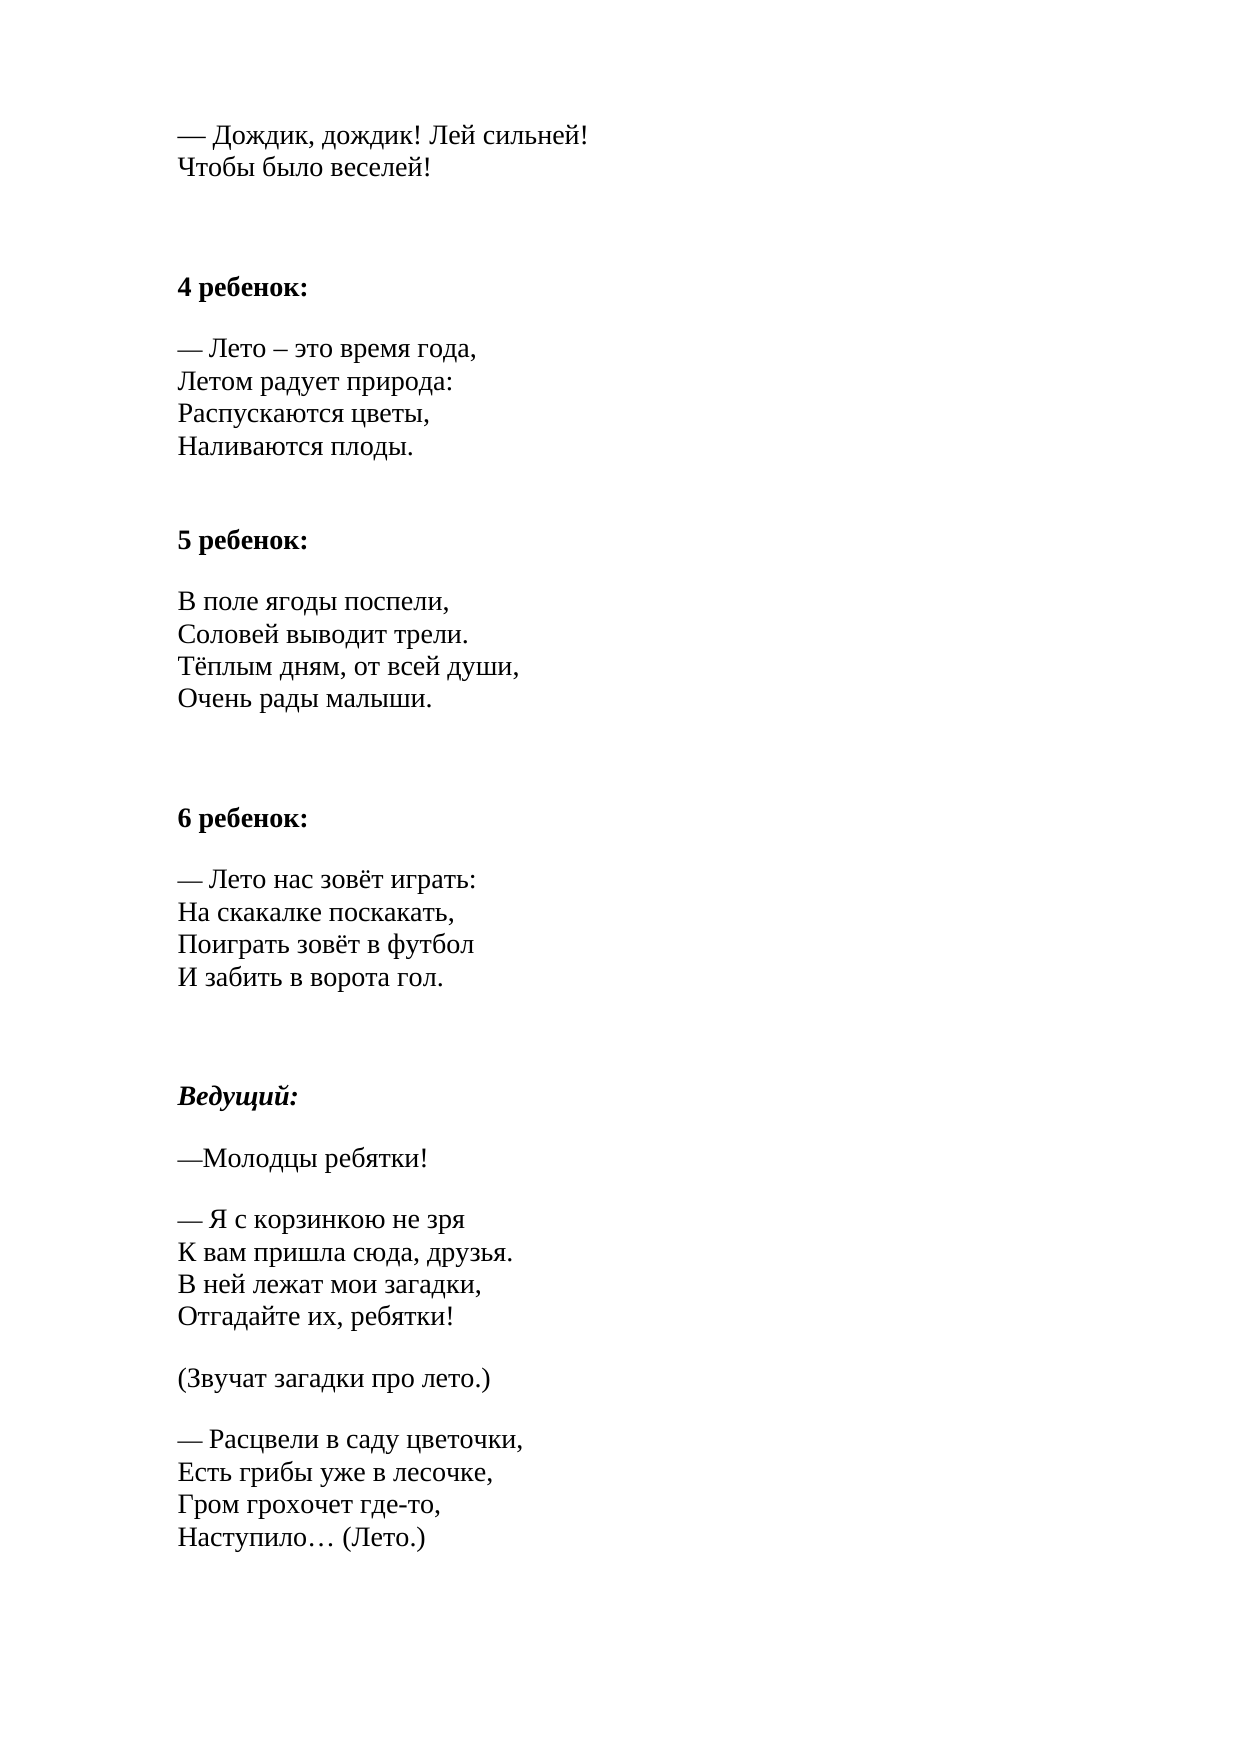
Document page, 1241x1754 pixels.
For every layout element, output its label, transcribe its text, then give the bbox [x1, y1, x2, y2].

text В поле ягоды поспели, Соловей выводит трели. Тёплым дням, от всей души, Очень рады малыши. [177, 649, 1152, 779]
text — Лето – это время года, Летом радует природа: Распускаются цветы, Наливаются плоды. [177, 396, 1152, 526]
text Ведущий: [177, 1144, 1152, 1176]
text — Я с корзинкою не зря К вам пришла сюда, друзья. В ней лежат мои загадки, Отгадайте их, ребятки! [177, 1267, 1152, 1397]
text 5 ребенок: [177, 555, 1152, 620]
text 6 ребенок: [177, 866, 1152, 898]
text —Молодцы ребятки! [177, 1206, 1152, 1238]
text (Звучат загадки про лето.) [177, 1426, 1152, 1458]
text — Лето нас зовёт играть: На скакалке поскакать, Поиграть зовёт в футбол И забить в ворота гол. [177, 927, 1152, 1057]
text 4 ребенок: [177, 335, 1152, 367]
text Брызги в стороны летят, Тёплым каплям каждый рад. — Дождик, дождик! Лей сильней! Чтобы было веселей! [177, 118, 1152, 248]
text — Расцвели в саду цветочки, Есть грибы уже в лесочке, Гром грохочет где-то, Наступило… (Лето.) [177, 1487, 1152, 1617]
